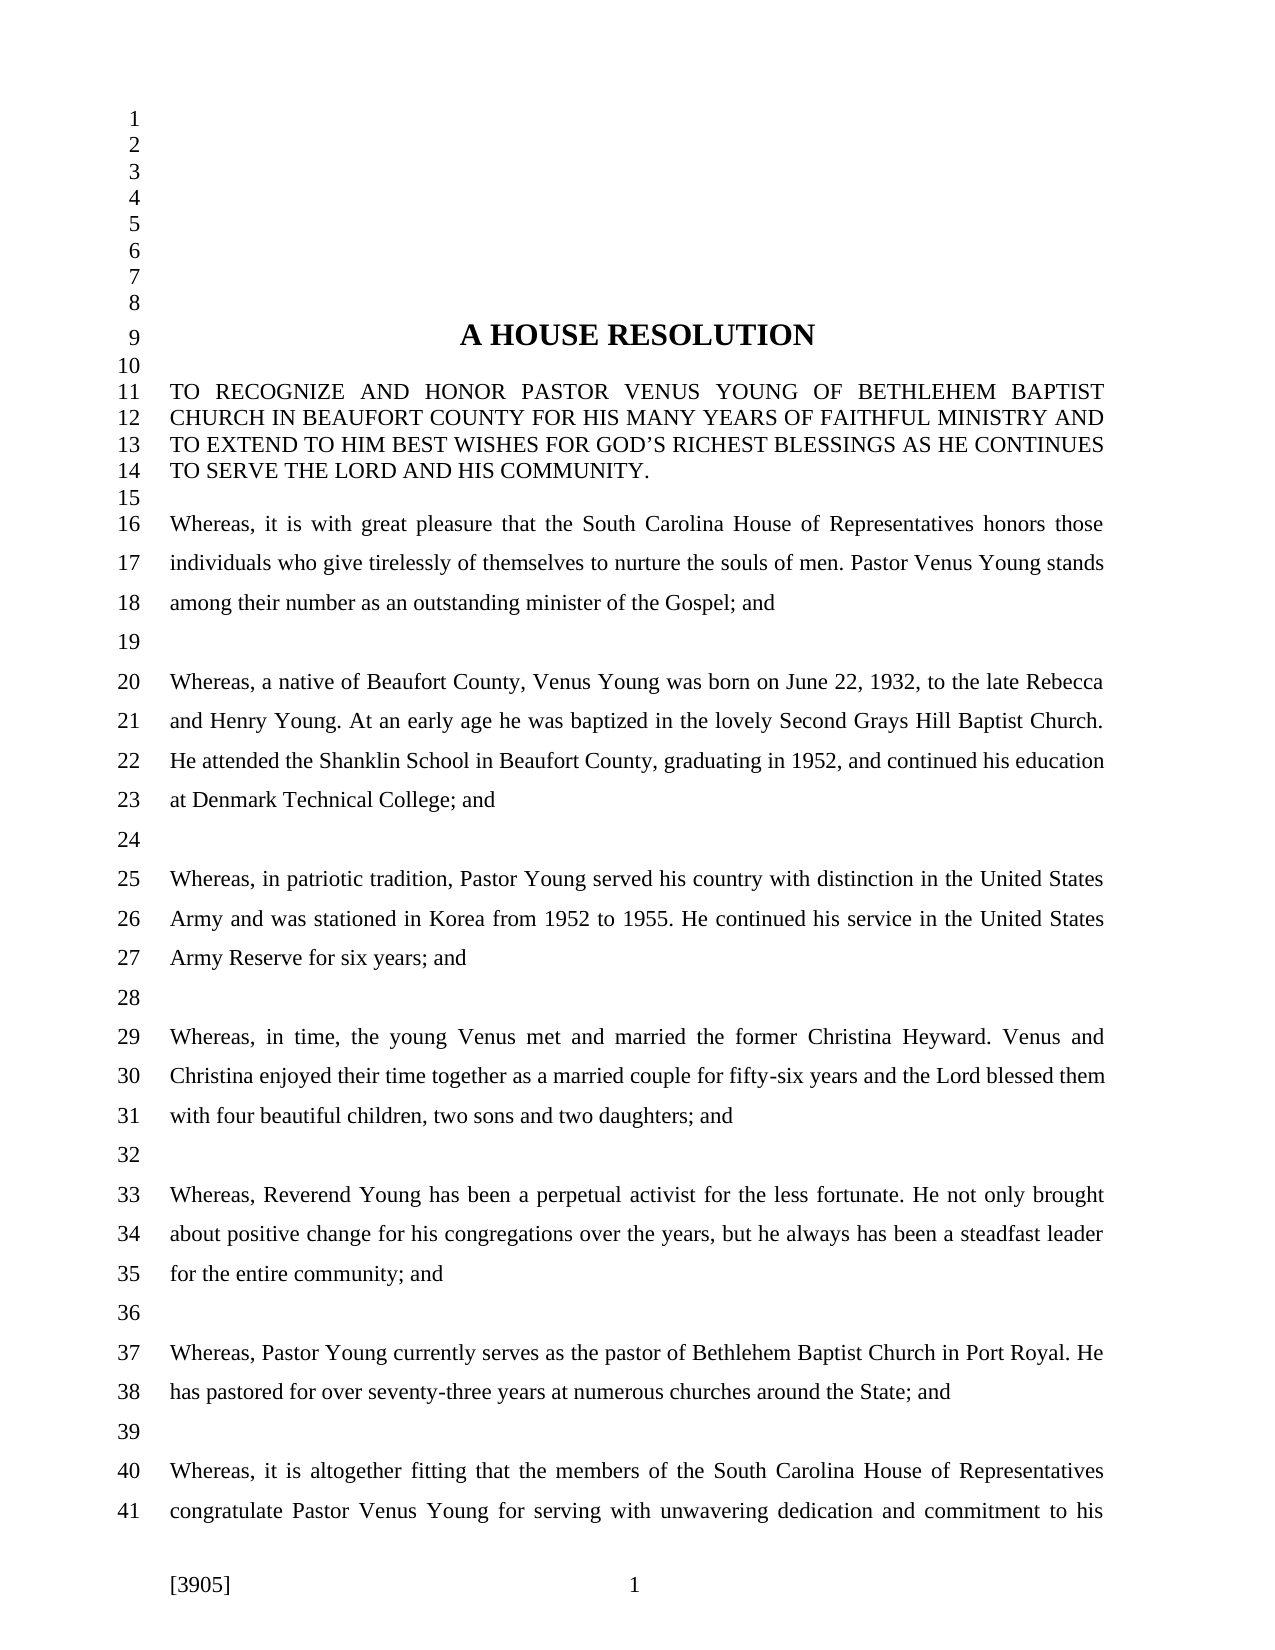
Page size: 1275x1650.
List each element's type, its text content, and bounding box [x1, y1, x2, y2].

text Whereas, Pastor Young currently serves as the pastor of Bethlehem Baptist Church in Port Royal. He has pastored for over seventy‑three years at numerous churches around the State; and [169, 1339, 1106, 1405]
text Whereas, in patriotic tradition, Pastor Young served his country with distinction in the United States Army and was stationed in Korea from 1952 to 1955. He continued his service in the United States Army Reserve for six years; and [169, 865, 1106, 971]
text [169, 1457, 1106, 1523]
text Whereas, Reverend Young has been a perpetual activist for the less fortunate. He not only brought about positive change for his congregations over the years, but he always has been a steadfast leader for the entire community; and [169, 1181, 1106, 1286]
text Whereas, a native of Beaufort County, Venus Young was born on June 22, 1932, to the late Rebecca and Henry Young. At an early age he was baptized in the lovely Second Grays Hill Baptist Church. He attended the Shanklin School in Beaufort County, graduating in 1952, and continued his education at Denmark Technical College; and [169, 668, 1106, 813]
text Whereas, it is with great pleasure that the South Carolina House of Representatives honors those individuals who give tirelessly of themselves to nurture the souls of men. Pastor Venus Young stands among their number as an outstanding minister of the Gospel; and [169, 510, 1106, 615]
text A RESOLUTION [169, 316, 1106, 352]
text Whereas, in time, the young Venus met and married the former Christina Heyward. Venus and Christina enjoyed their time together as a married couple for fifty‑six years and the Lord blessed them with four beautiful children, two sons and two daughters; and [169, 1023, 1106, 1128]
